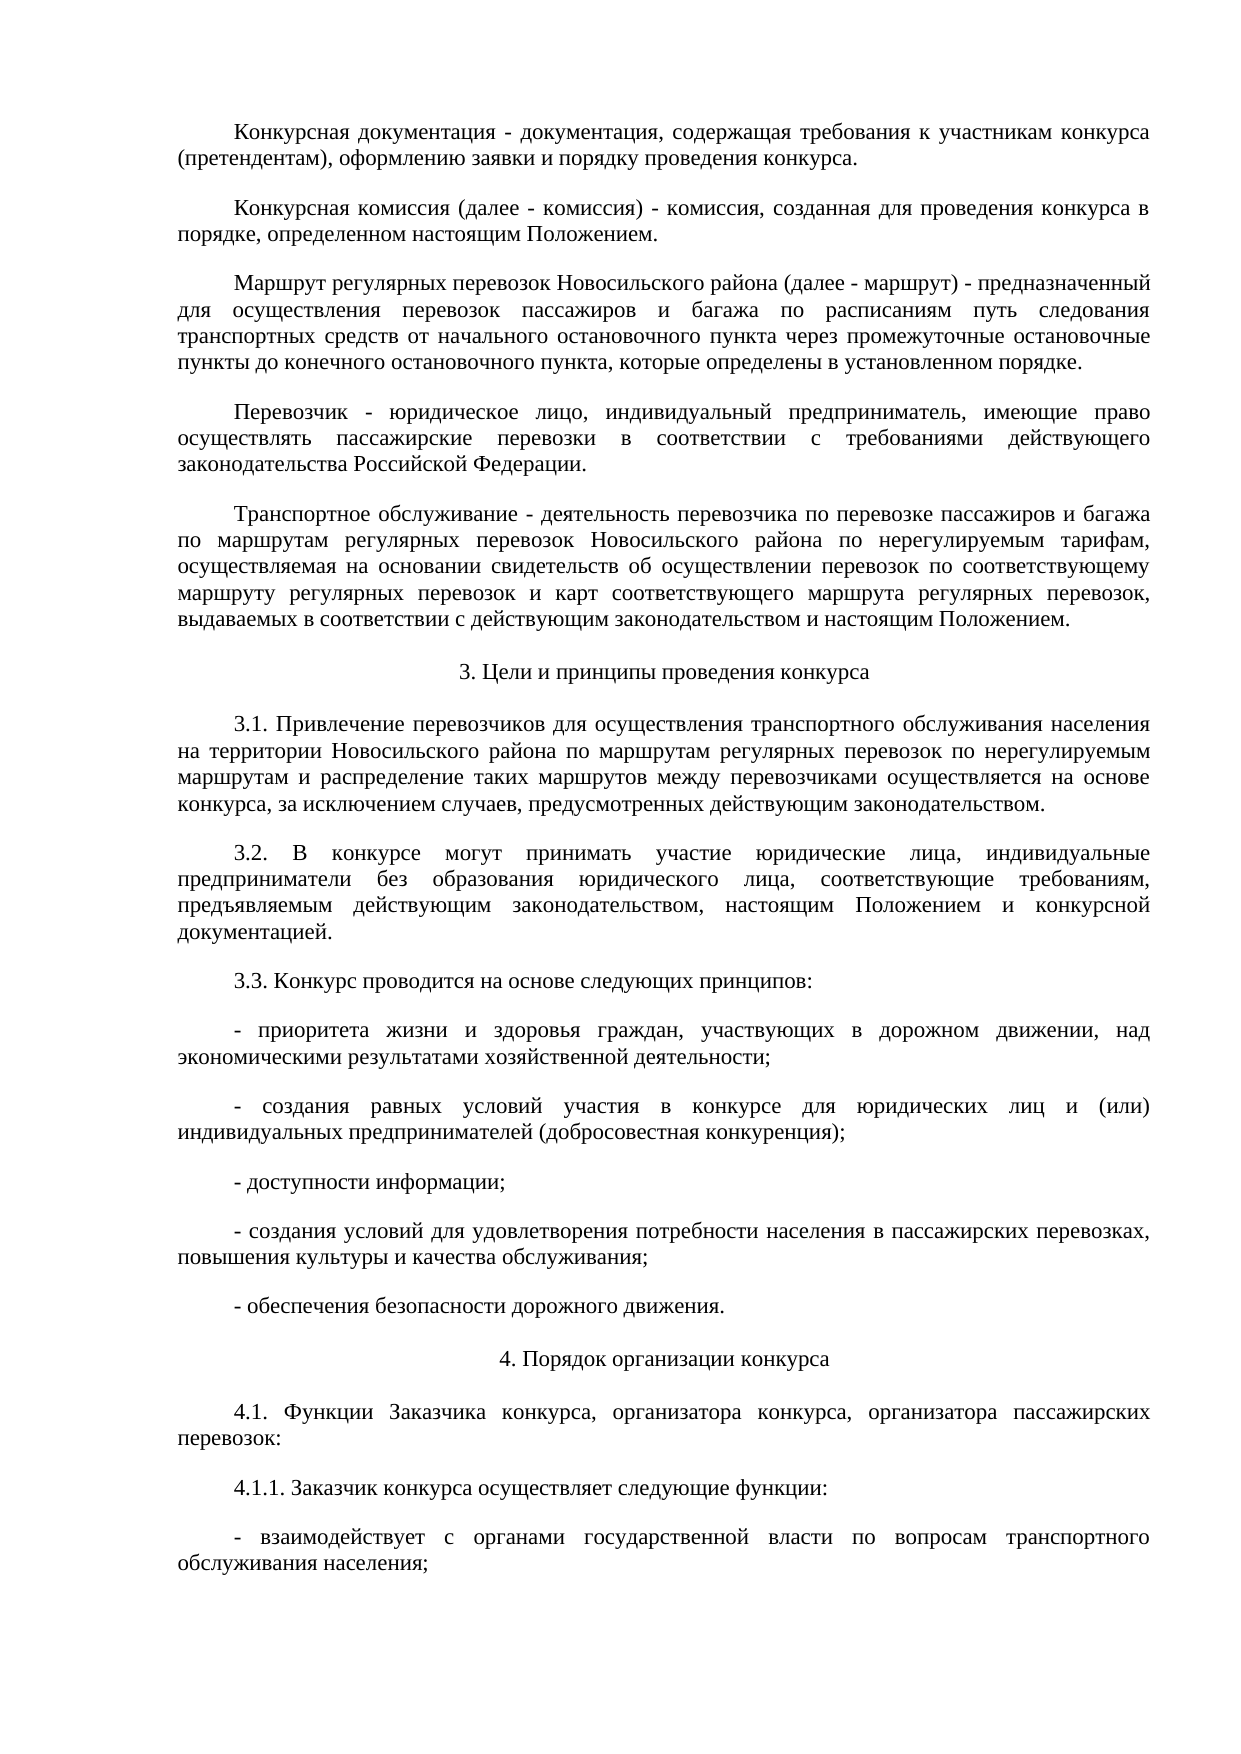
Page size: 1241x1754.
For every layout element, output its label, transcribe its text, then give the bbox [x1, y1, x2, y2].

text 3.2. В конкурсе могут принимать участие юридические лица, индивидуальные предприниматели без образования юридического лица, соответствующие требованиям, предъявляемым действующим законодательством, настоящим Положением и конкурсной документацией. [177, 839, 1152, 944]
text 3.3. Конкурс проводится на основе следующих принципов: [177, 967, 1152, 993]
text Перевозчик - юридическое лицо, индивидуальный предприниматель, имеющие право осуществлять пассажирские перевозки в соответствии с требованиями действующего законодательства Российской Федерации. [177, 398, 1152, 477]
text - приоритета жизни и здоровья граждан, участвующих в дорожном движении, над экономическими результатами хозяйственной деятельности; [177, 1016, 1152, 1069]
text 4.1.1. Заказчик конкурса осуществляет следующие функции: [177, 1474, 1152, 1500]
text - доступности информации; [177, 1168, 1152, 1194]
text Конкурсная комиссия (далее - комиссия) - комиссия, созданная для проведения конкурса в порядке, определенном настоящим Положением. [177, 194, 1152, 246]
text - создания равных условий участия в конкурсе для юридических лиц и (или) индивидуальных предпринимателей (добросовестная конкуренция); [177, 1092, 1152, 1145]
text - взаимодействует с органами государственной власти по вопросам транспортного обслуживания населения; [177, 1523, 1152, 1576]
text 4. Порядок организации конкурса [177, 1345, 1152, 1372]
text 3.1. Привлечение перевозчиков для осуществления транспортного обслуживания населения на территории Новосильского района по маршрутам регулярных перевозок по нерегулируемым маршрутам и распределение таких маршрутов между перевозчиками осуществляется на основе конкурса, за исключением случаев, предусмотренных действующим законодательством. [177, 711, 1152, 816]
text 3. Цели и принципы проведения конкурса [177, 658, 1152, 684]
text 4.1. Функции Заказчика конкурса, организатора конкурса, организатора пассажирских перевозок: [177, 1398, 1152, 1451]
text Маршрут регулярных перевозок Новосильского района (далее - маршрут) - предназначенный для осуществления перевозок пассажиров и багажа по расписаниям путь следования транспортных средств от начального остановочного пункта через промежуточные остановочные пункты до конечного остановочного пункта, которые определены в установленном порядке. [177, 269, 1152, 375]
text Транспортное обслуживание - деятельность перевозчика по перевозке пассажиров и багажа по маршрутам регулярных перевозок Новосильского района по нерегулируемым тарифам, осуществляемая на основании свидетельств об осуществлении перевозок по соответствующему маршруту регулярных перевозок и карт соответствующего маршрута регулярных перевозок, выдаваемых в соответствии с действующим законодательством и настоящим Положением. [177, 500, 1152, 631]
text Конкурсная документация - документация, содержащая требования к участникам конкурса (претендентам), оформлению заявки и порядку проведения конкурса. [177, 118, 1152, 171]
text - обеспечения безопасности дорожного движения. [177, 1293, 1152, 1319]
text - создания условий для удовлетворения потребности населения в пассажирских перевозках, повышения культуры и качества обслуживания; [177, 1217, 1152, 1270]
